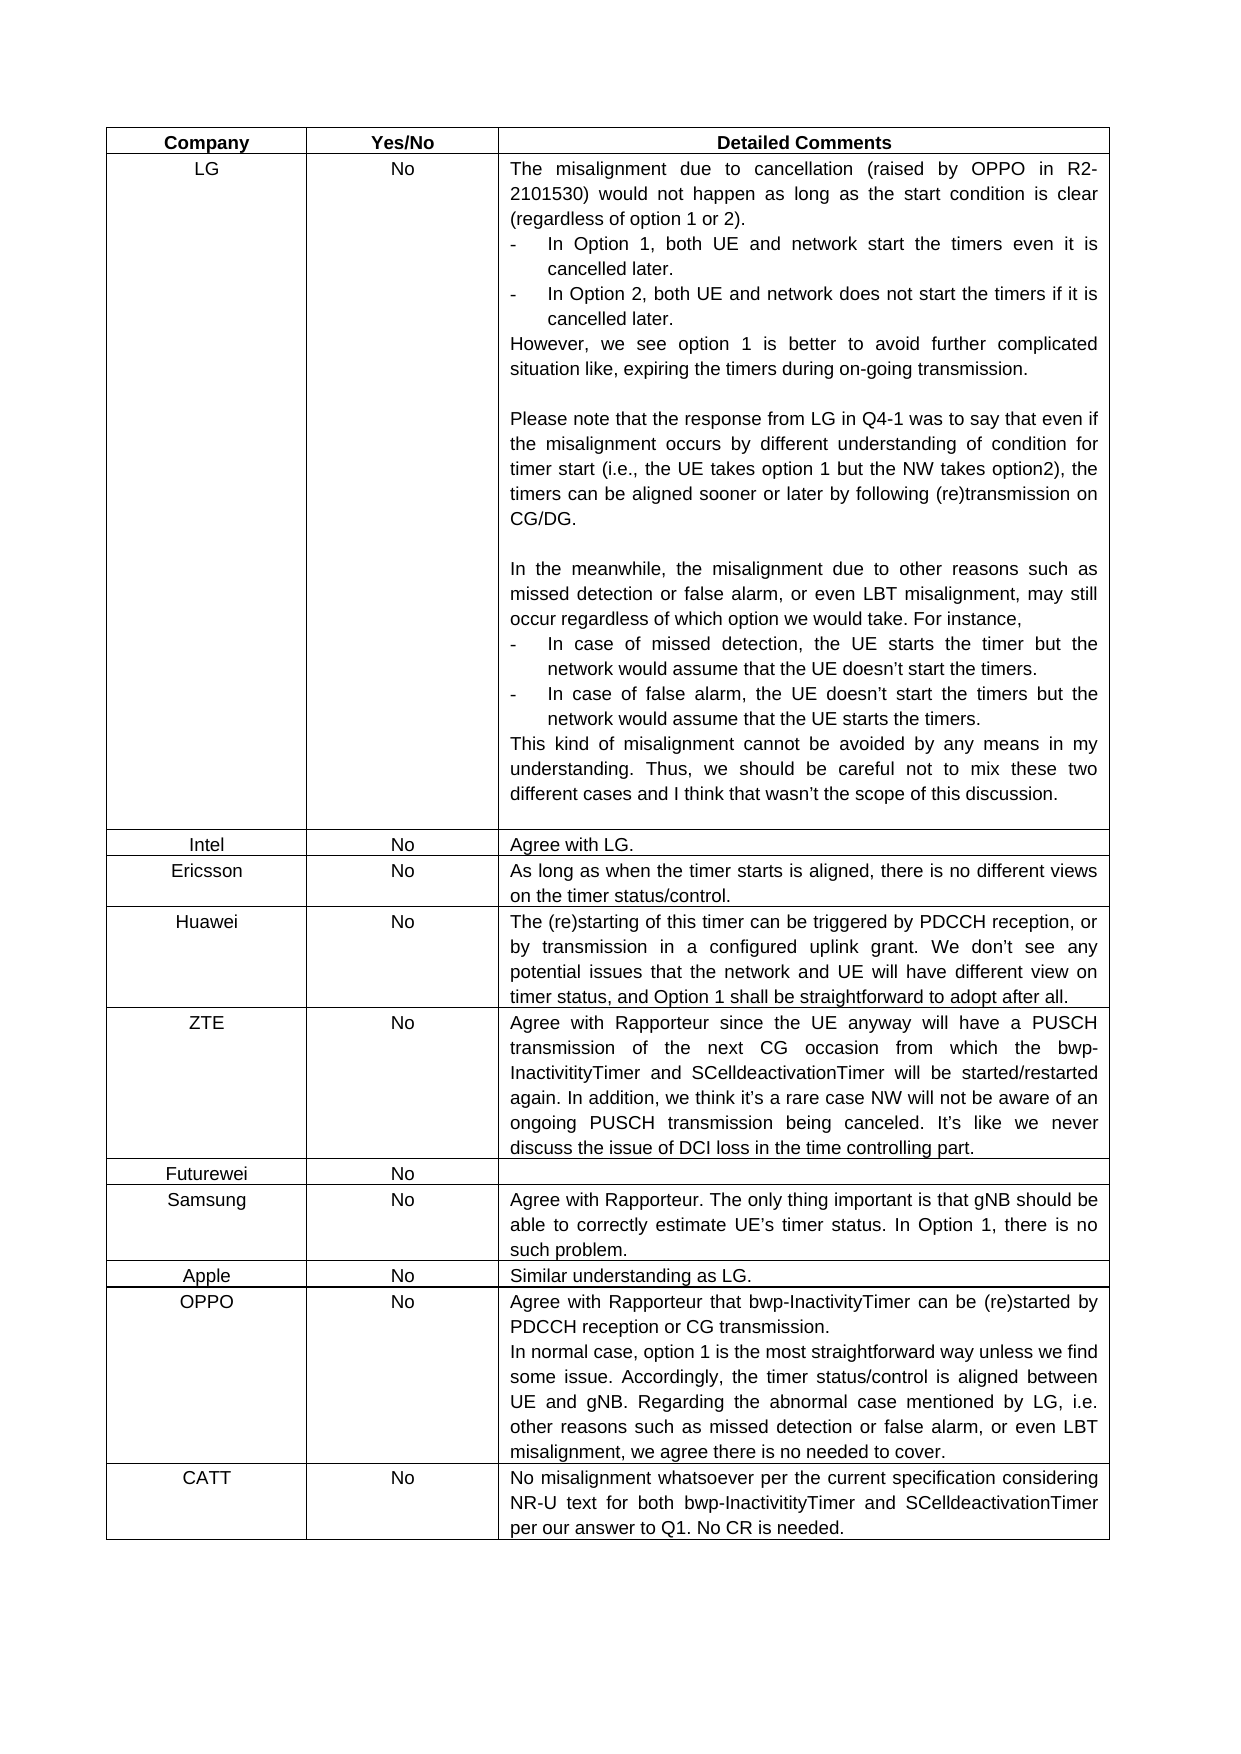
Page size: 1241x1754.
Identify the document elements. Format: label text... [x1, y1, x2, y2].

table_cell OPPO [107, 1288, 306, 1462]
table_cell [499, 1159, 1109, 1184]
table_cell No [307, 1185, 498, 1260]
table_cell Similar understanding as LG. [499, 1261, 1109, 1286]
table_cell The misalignment due to cancellation (raised by OPPO in R2-2101530) would not happen as long as the start condition is clear (regardless of option 1 or 2). In Option 1, both UE and network start the timers even it is cancelled later. In Option 2, both UE and network does not start the timers if it is cancelled later. However, we see option 1 is better to avoid further complicated situation like, expiring the timers during on-going transmission. Please note that the response from LG in Q4-1 was to say that even if the misalignment occurs by different understanding of condition for timer start (i.e., the UE takes option 1 but the NW takes option2), the timers can be aligned sooner or later by following (re)transmission on CG/DG. In the meanwhile, the misalignment due to other reasons such as missed detection or false alarm, or even LBT misalignment, may still occur regardless of which option we would take. For instance, In case of missed detection, the UE starts the timer but the network would assume that the UE doesn’t start the timers. In case of false alarm, the UE doesn’t start the timers but the network would assume that the UE starts the timers. This kind of misalignment cannot be avoided by any means in my understanding. Thus, we should be careful not to mix these two different cases and I think that wasn’t the scope of this discussion. [499, 154, 1109, 829]
table_cell No [307, 907, 498, 1007]
table_cell ZTE [107, 1008, 306, 1158]
table_cell Samsung [107, 1185, 306, 1260]
table_cell No [307, 1261, 498, 1286]
table_cell Ericsson [107, 856, 306, 906]
table_cell No [307, 1008, 498, 1158]
table_cell Apple [107, 1261, 306, 1286]
table_cell No [307, 1464, 498, 1538]
table_header Company [107, 128, 306, 153]
table_cell Agree with Rapporteur. The only thing important is that gNB should be able to correctly estimate UE’s timer status. In Option 1, there is no such problem. [499, 1185, 1109, 1260]
table_cell As long as when the timer starts is aligned, there is no different views on the timer status/control. [499, 856, 1109, 906]
table_cell No [307, 154, 498, 829]
table_cell No [307, 830, 498, 855]
table_header Detailed Comments [499, 128, 1109, 153]
table_cell The (re)starting of this timer can be triggered by PDCCH reception, or by transmission in a configured uplink grant. We don’t see any potential issues that the network and UE will have different view on timer status, and Option 1 shall be straightforward to adopt after all. [499, 907, 1109, 1007]
table_cell Agree with Rapporteur since the UE anyway will have a PUSCH transmission of the next CG occasion from which the bwp-InactivitityTimer and SCelldeactivationTimer will be started/restarted again. In addition, we think it’s a rare case NW will not be aware of an ongoing PUSCH transmission being canceled. It’s like we never discuss the issue of DCI loss in the time controlling part. [499, 1008, 1109, 1158]
table_cell Huawei [107, 907, 306, 1007]
table_header Yes/No [307, 128, 498, 153]
table_cell Futurewei [107, 1159, 306, 1184]
table_cell Agree with LG. [499, 830, 1109, 855]
table_cell No [307, 856, 498, 906]
table_cell No [307, 1288, 498, 1462]
table_cell No [307, 1159, 498, 1184]
table_cell Agree with Rapporteur that bwp-InactivityTimer can be (re)started by PDCCH reception or CG transmission. In normal case, option 1 is the most straightforward way unless we find some issue. Accordingly, the timer status/control is aligned between UE and gNB. Regarding the abnormal case mentioned by LG, i.e. other reasons such as missed detection or false alarm, or even LBT misalignment, we agree there is no needed to cover. [499, 1288, 1109, 1462]
table_cell Intel [107, 830, 306, 855]
table_cell No misalignment whatsoever per the current specification considering NR-U text for both bwp-InactivitityTimer and SCelldeactivationTimer per our answer to Q1. No CR is needed. [499, 1464, 1109, 1538]
table_cell LG [107, 154, 306, 829]
table_cell CATT [107, 1464, 306, 1538]
